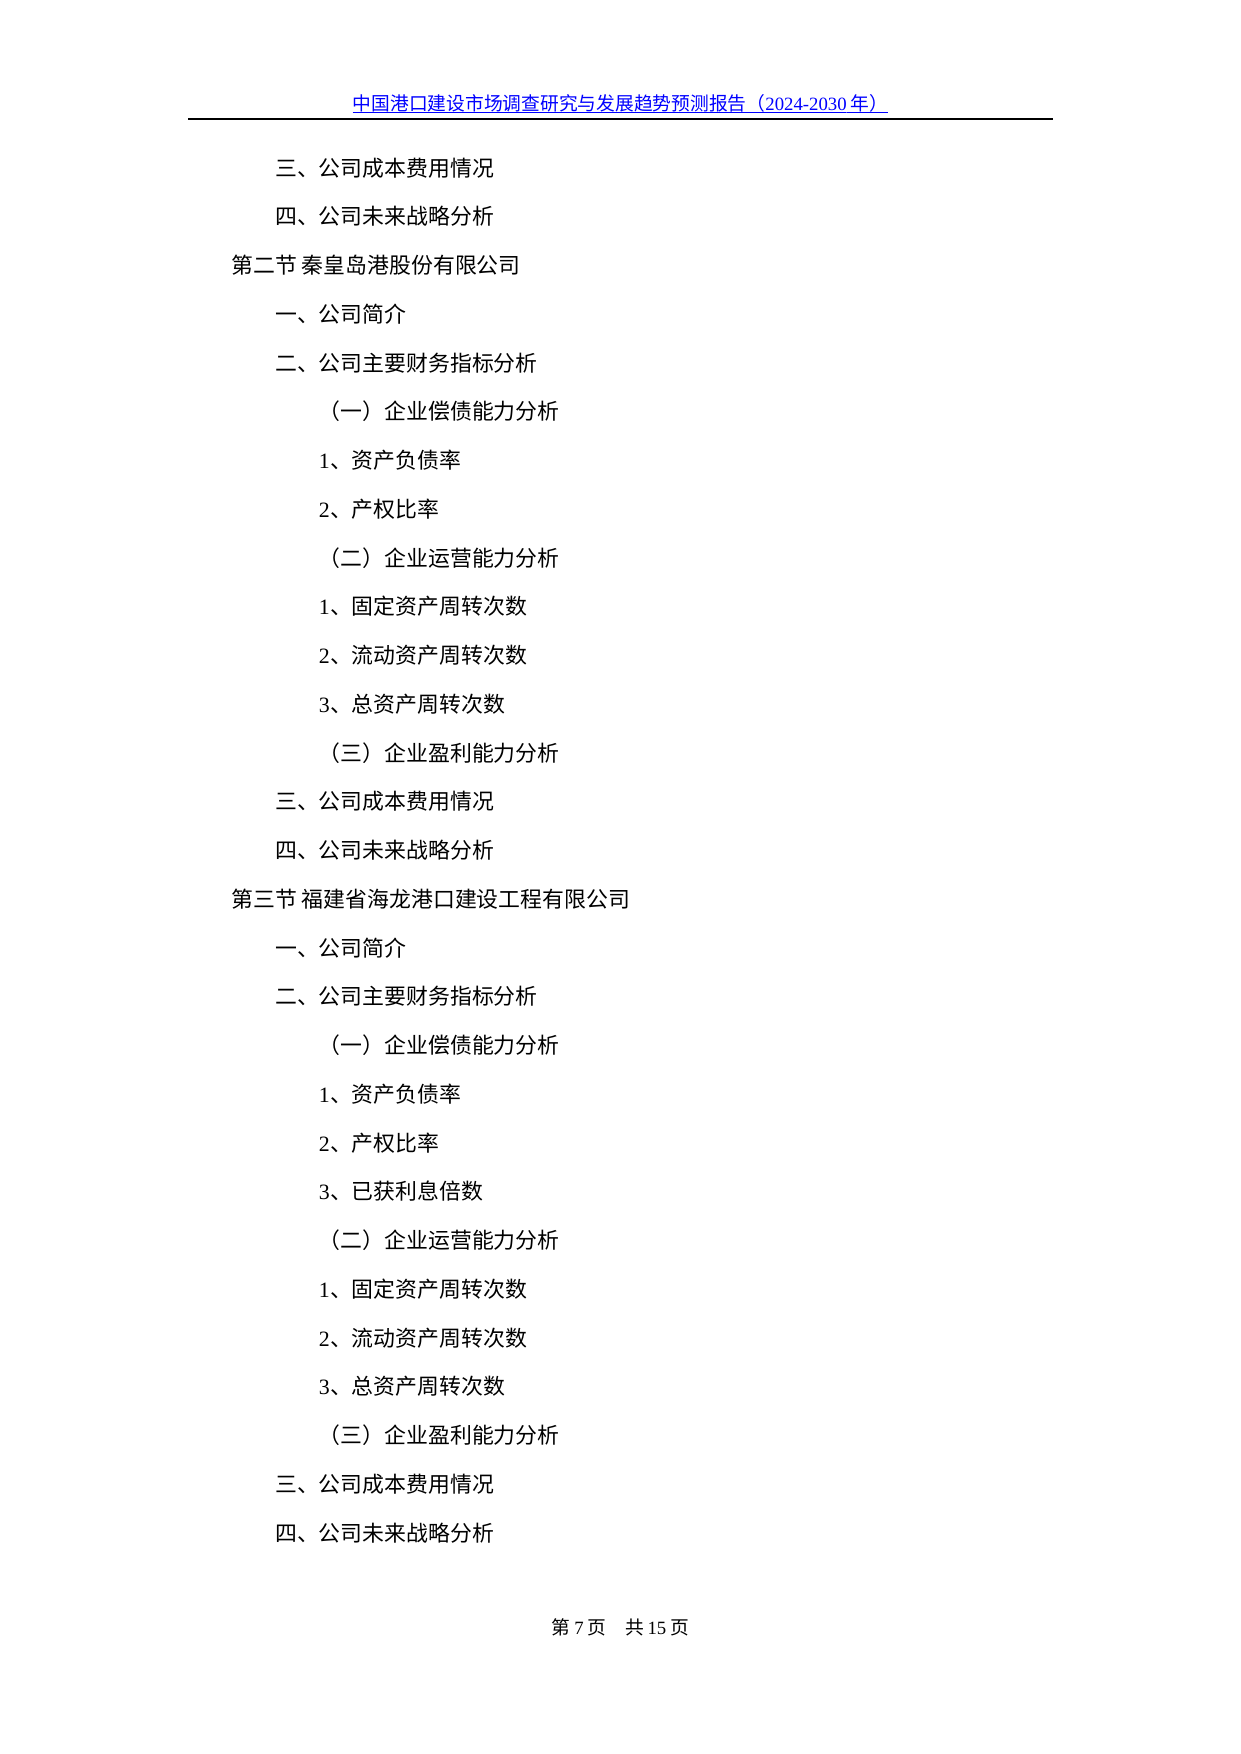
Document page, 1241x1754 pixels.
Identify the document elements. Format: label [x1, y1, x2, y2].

text [187, 150, 1053, 1548]
